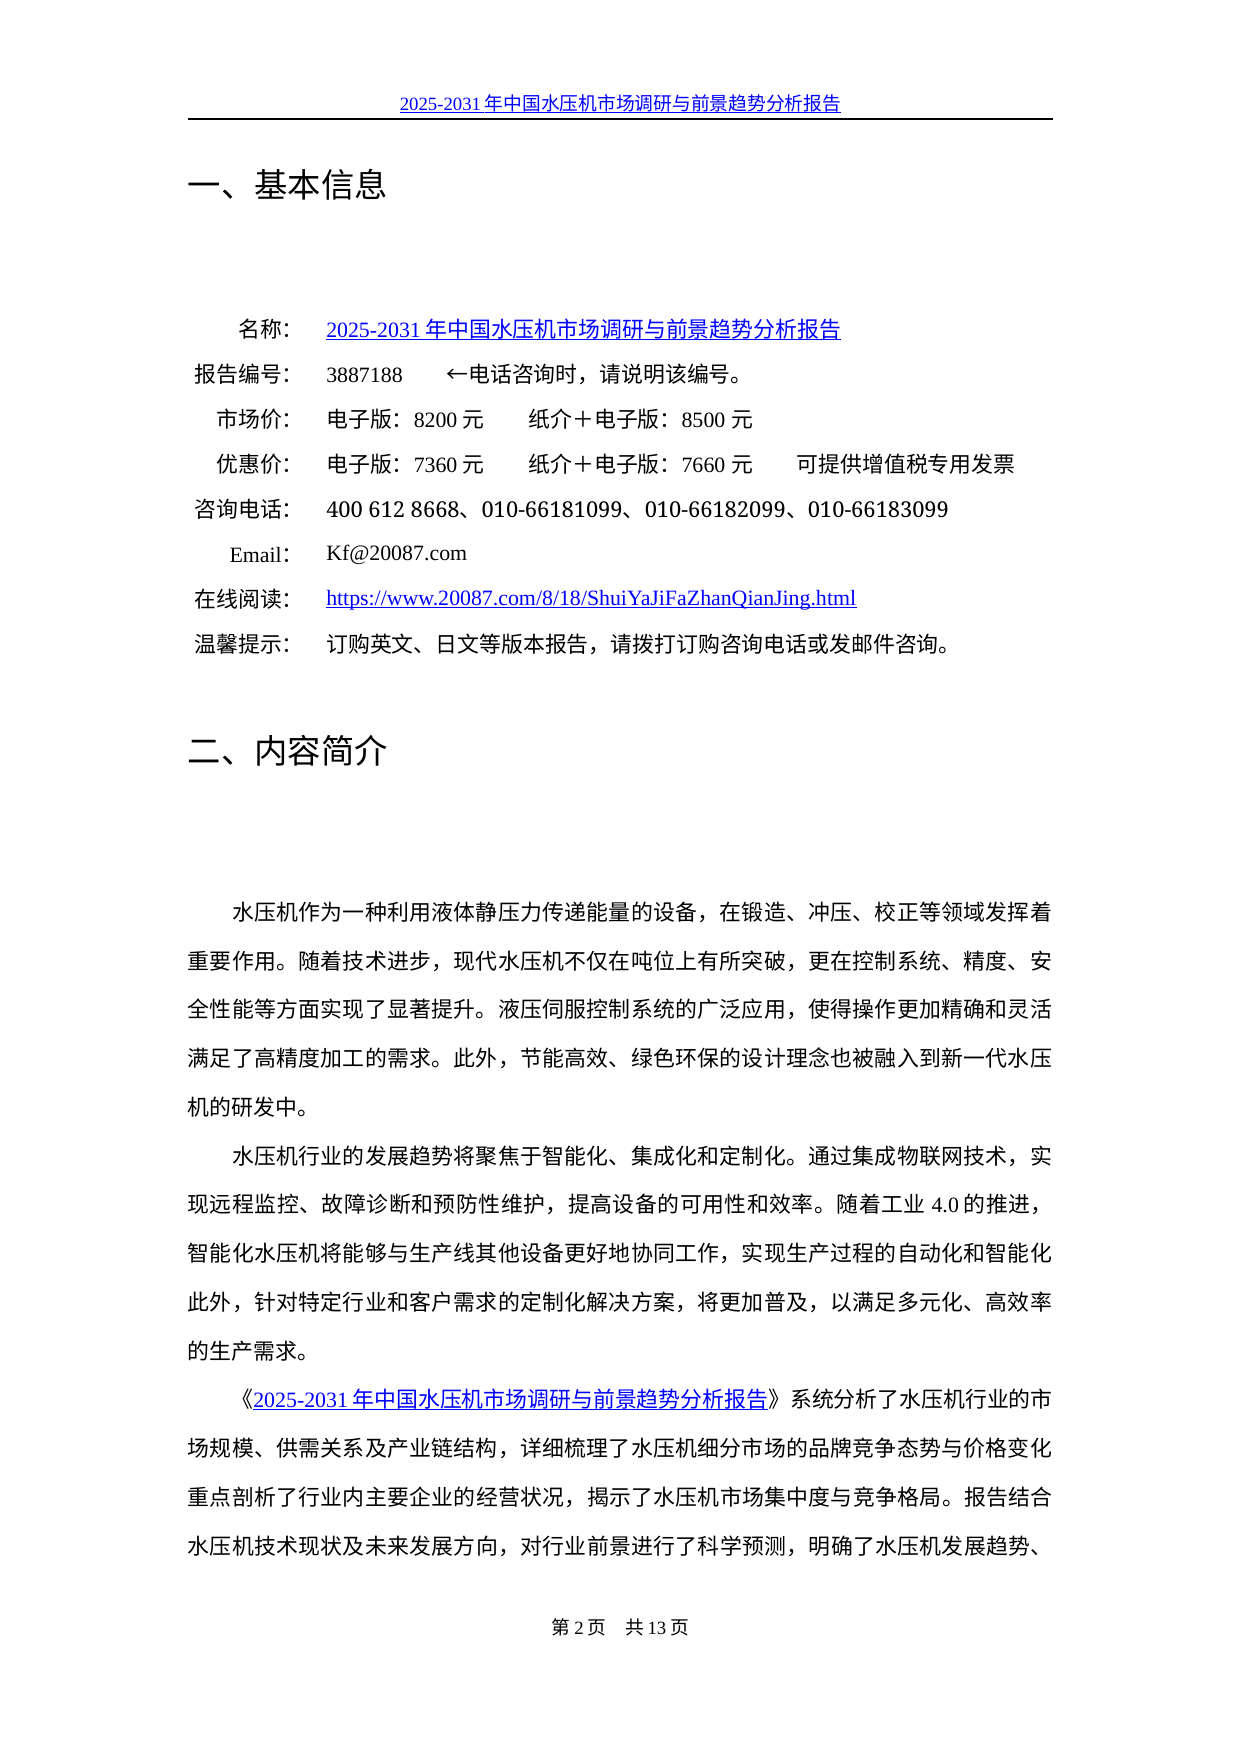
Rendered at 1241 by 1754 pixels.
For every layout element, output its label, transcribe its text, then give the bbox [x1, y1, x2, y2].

table_cell 400 612 8668、010-66181099、010-66182099、010-66183099 [315, 492, 1073, 537]
table_cell 电子版：7360 元 纸介＋电子版：7660 元 可提供增值税专用发票 [315, 447, 1073, 492]
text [187, 894, 1053, 1561]
table_cell 3887188 ←电话咨询时，请说明该编号。 [315, 357, 1073, 402]
table_cell 电子版：8200 元 纸介＋电子版：8500 元 [315, 402, 1073, 447]
title 二、内容简介 [187, 717, 1053, 782]
table_cell Kf@20087.com [315, 537, 1073, 582]
table_cell 在线阅读： [167, 582, 315, 627]
table_cell 温馨提示： [167, 627, 315, 672]
table_cell Email： [167, 537, 315, 582]
table_cell 市场价： [167, 402, 315, 447]
table_cell 优惠价： [167, 447, 315, 492]
table_cell 订购英文、日文等版本报告，请拨打订购咨询电话或发邮件咨询。 [315, 627, 1073, 672]
title 一、基本信息 [187, 150, 1053, 215]
table_cell 咨询电话： [167, 492, 315, 537]
table_cell [315, 582, 1073, 627]
table_header 2025-2031年中国水压机市场调研与前景趋势分析报告 [315, 312, 1073, 357]
table_cell 报告编号： [167, 357, 315, 402]
table_header 名称： [167, 312, 315, 357]
